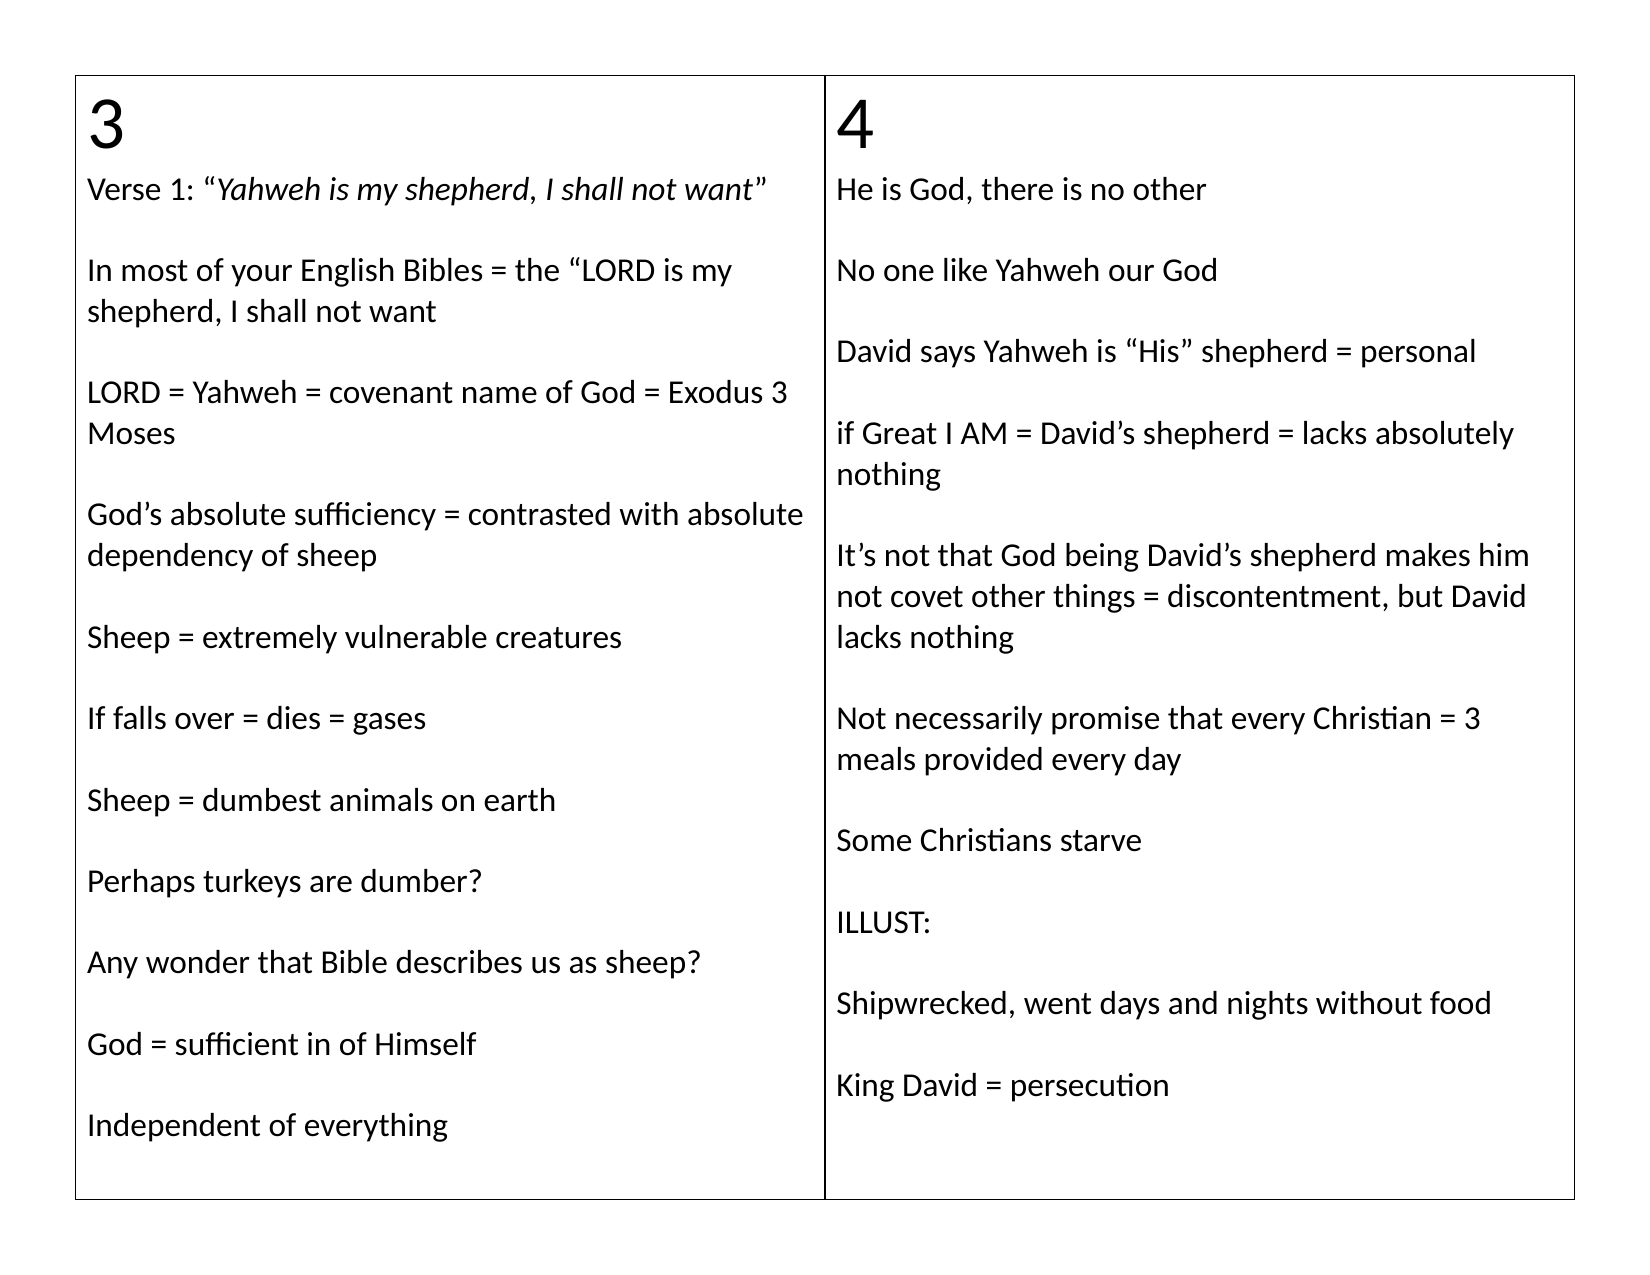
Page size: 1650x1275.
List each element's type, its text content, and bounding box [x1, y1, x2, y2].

table_cell 3 Verse 1: “Yahweh is my shepherd, I shall not want” In most of your English Bibles = the “LORD is my shepherd, I shall not want LORD = Yahweh = covenant name of God = Exodus 3 Moses God’s absolute sufficiency = contrasted with absolute dependency of sheep Sheep = extremely vulnerable creatures If falls over = dies = gases Sheep = dumbest animals on earth Perhaps turkeys are dumber? Any wonder that Bible describes us as sheep? God = sufficient in of Himself Independent of everything [76, 76, 824, 1199]
table_cell 4 He is God, there is no other No one like Yahweh our God David says Yahweh is “His” shepherd = personal if Great I AM = David’s shepherd = lacks absolutely nothing It’s not that God being David’s shepherd makes him not covet other things = discontentment, but David lacks nothing Not necessarily promise that every Christian = 3 meals provided every day Some Christians starve ILLUST: Shipwrecked, went days and nights without food King David = persecution [826, 76, 1574, 1199]
